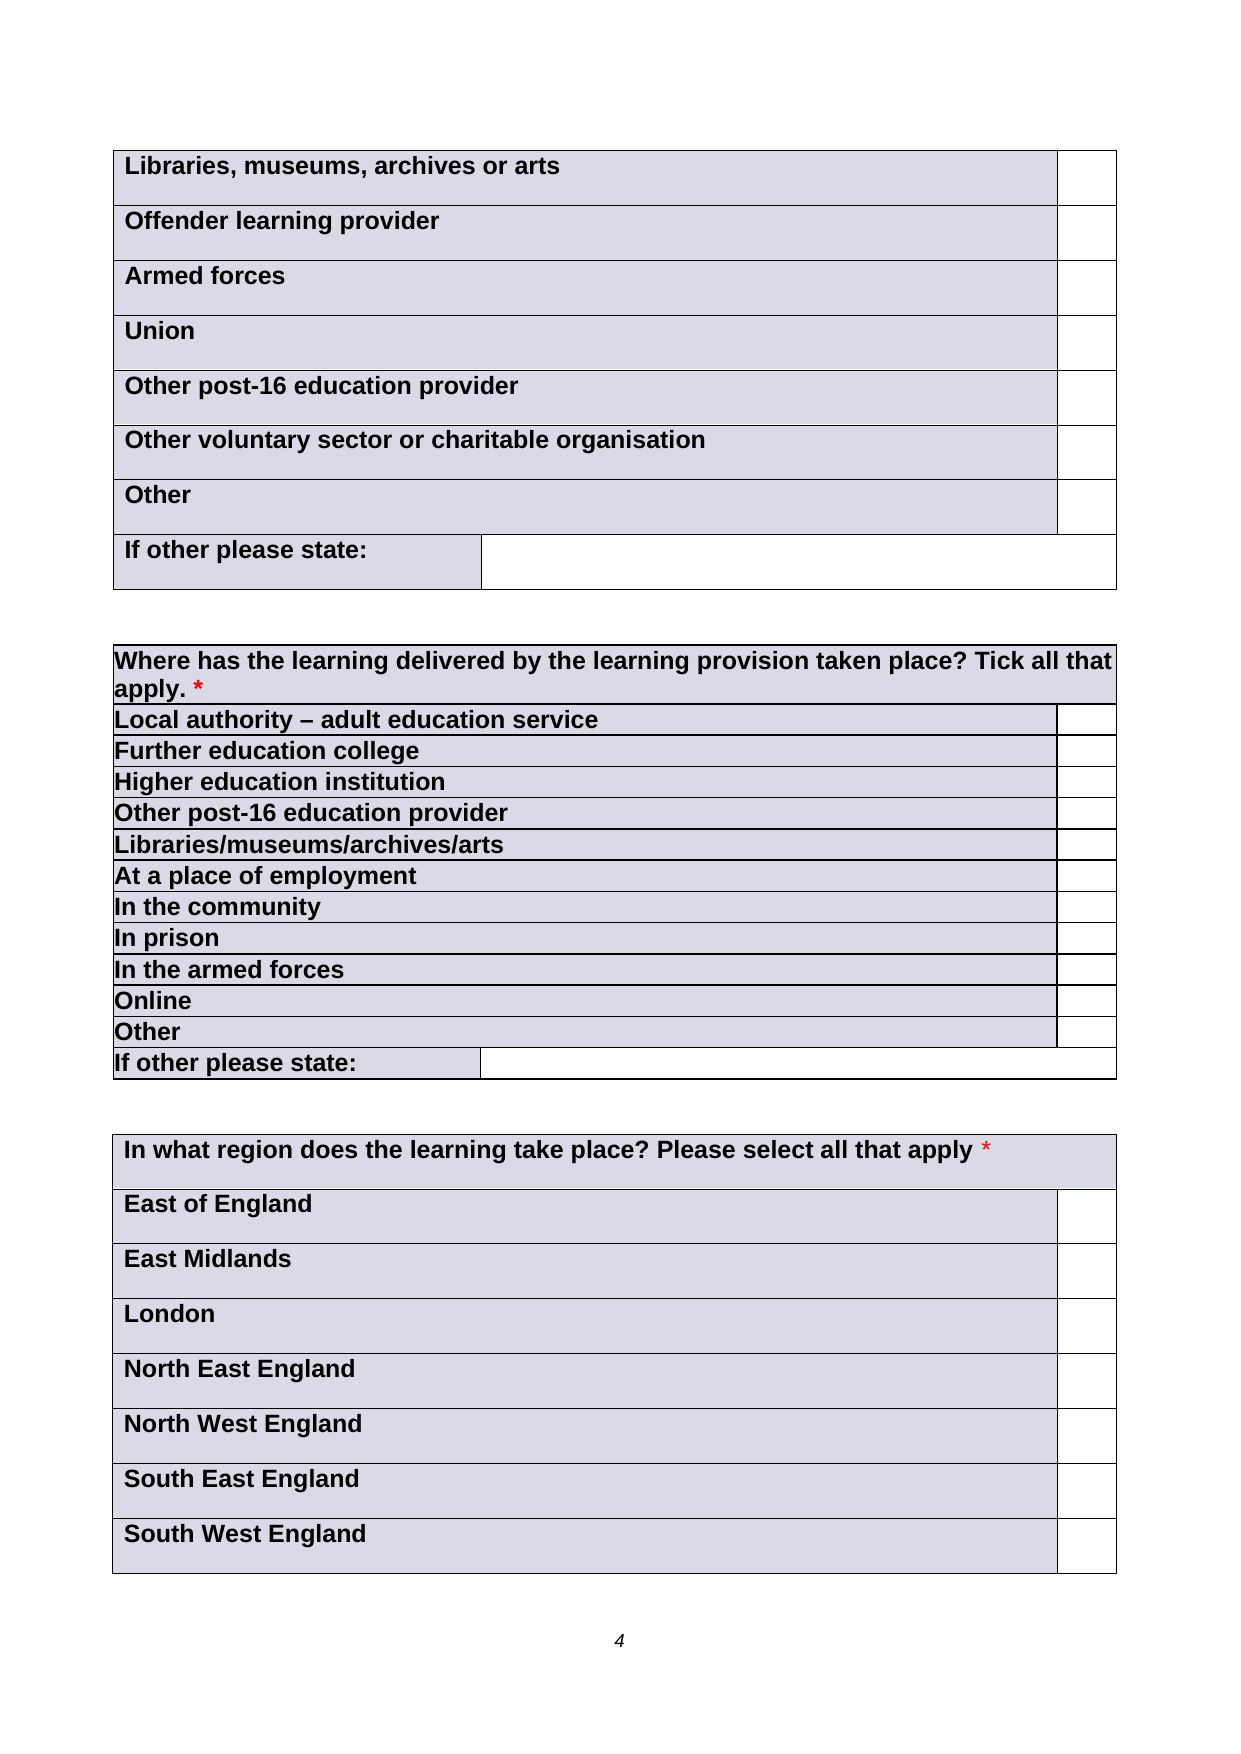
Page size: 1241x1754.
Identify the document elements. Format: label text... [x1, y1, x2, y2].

table_cell If other please state: [114, 1048, 480, 1078]
table_cell Libraries/museums/archives/arts [114, 830, 1056, 859]
table_cell [1058, 1409, 1116, 1463]
table_cell [1058, 371, 1116, 424]
table_cell [1058, 767, 1116, 797]
table_cell East Midlands [113, 1244, 1057, 1298]
table_cell Other [114, 480, 1057, 534]
table_cell [1058, 736, 1116, 766]
table_cell [1058, 480, 1116, 534]
table_cell [1058, 1017, 1116, 1047]
table_cell At a place of employment [114, 861, 1056, 891]
table_cell Online [114, 986, 1056, 1016]
table_cell East of England [113, 1190, 1057, 1243]
table_cell Armed forces [114, 261, 1057, 315]
table_cell North West England [113, 1409, 1057, 1463]
table_cell [1058, 206, 1116, 260]
table_cell [1058, 316, 1116, 369]
table_cell Offender learning provider [114, 206, 1057, 260]
table_cell [1058, 261, 1116, 315]
table_cell South West England [113, 1519, 1057, 1573]
table_cell [482, 535, 1116, 589]
table_cell [1058, 1354, 1116, 1408]
table_cell Local authority – adult education service [114, 705, 1056, 734]
table_cell Union [114, 316, 1057, 369]
table_cell [1058, 798, 1116, 828]
table_header Where has the learning delivered by the learning provision taken place? Tick all that apply. * [114, 646, 1116, 703]
table_cell If other please state: [114, 535, 481, 589]
table_cell [1058, 1464, 1116, 1518]
table_cell [1058, 923, 1116, 953]
table_header In what region does the learning take place? Please select all that apply * [113, 1135, 1116, 1188]
table_cell [1058, 1299, 1116, 1353]
table_cell In the armed forces [114, 955, 1056, 984]
table_cell Higher education institution [114, 767, 1056, 797]
table_cell [1058, 892, 1116, 922]
table_cell [1058, 151, 1116, 205]
table_cell Other [114, 1017, 1056, 1047]
table_cell Other voluntary sector or charitable organisation [114, 426, 1057, 479]
table_cell Other post-16 education provider [114, 371, 1057, 424]
table_cell [1058, 830, 1116, 859]
table_cell [481, 1048, 1116, 1078]
table_cell [1058, 986, 1116, 1016]
table_cell Other post-16 education provider [114, 798, 1056, 828]
table_cell [1058, 955, 1116, 984]
table_cell South East England [113, 1464, 1057, 1518]
table_cell In the community [114, 892, 1056, 922]
table_cell [1058, 1244, 1116, 1298]
table_cell North East England [113, 1354, 1057, 1408]
table_cell [1058, 1519, 1116, 1573]
table_cell [1058, 1190, 1116, 1243]
table_cell [1058, 426, 1116, 479]
table_cell In prison [114, 923, 1056, 953]
table_cell [1058, 705, 1116, 734]
table_cell Libraries, museums, archives or arts [114, 151, 1057, 205]
table_cell London [113, 1299, 1057, 1353]
table_cell Further education college [114, 736, 1056, 766]
table_cell [1058, 861, 1116, 891]
